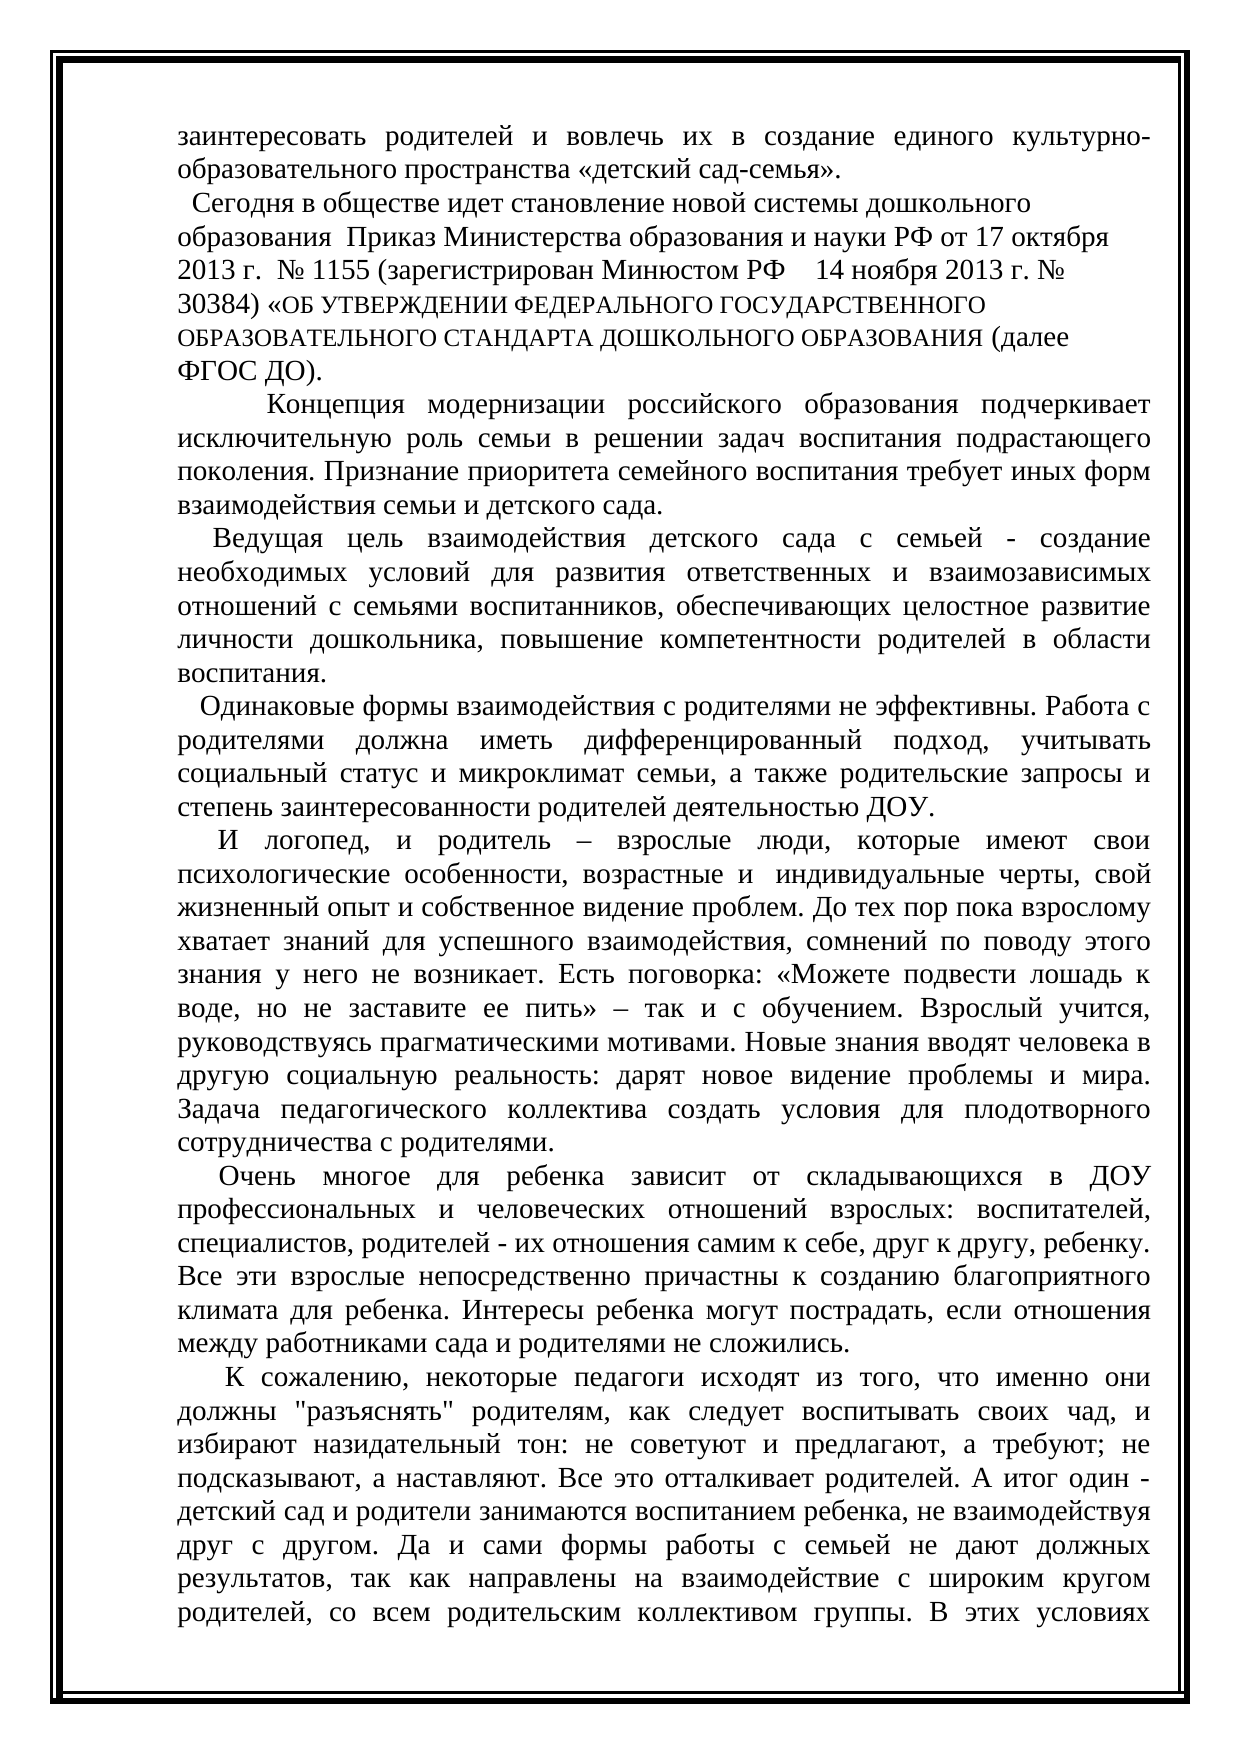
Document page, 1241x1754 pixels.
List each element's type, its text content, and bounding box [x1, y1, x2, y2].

text Очень многое для ребенка зависит от складывающихся в ДОУ профессиональных и человеческих отношений взрослых: воспитателей, специалистов, родителей - их отношения самим к себе, друг к другу, ребенку. Все эти взрослые непосредственно причастны к созданию благоприятного климата для ребенка. Интересы ребенка могут пострадать, если отношения между работниками сада и родителями не сложились. [177, 1158, 1152, 1359]
text Концепция модернизации российского образования подчеркивает исключительную роль семьи в решении задач воспитания подрастающего поколения. Признание приоритета семейного воспитания требует иных форм взаимодействия семьи и детского сада. [177, 386, 1152, 521]
text Одинаковые формы взаимодействия с родителями не эффективны. Работа с родителями должна иметь дифференцированный подход, учитывать социальный статус и микроклимат семьи, а также родительские запросы и степень заинтересованности родителей деятельностью ДОУ. [177, 688, 1152, 822]
text И логопед, и родитель – взрослые люди, которые имеют свои психологические особенности, возрастные и индивидуальные черты, свой жизненный опыт и собственное видение проблем. До тех пор пока взрослому хватает знаний для успешного взаимодействия, сомнений по поводу этого знания у него не возникает. Есть поговорка: «Можете подвести лошадь к воде, но не заставите ее пить» – так и с обучением. Взрослый учится, руководствуясь прагматическими мотивами. Новые знания вводят человека в другую социальную реальность: дарят новое видение проблемы и мира. Задача педагогического коллектива создать условия для плодотворного сотрудничества с родителями. [177, 822, 1152, 1158]
text Ведущая цель взаимодействия детского сада с семьей - создание необходимых условий для развития ответственных и взаимозависимых отношений с семьями воспитанников, обеспечивающих целостное развитие личности дошкольника, повышение компетентности родителей в области воспитания. [177, 521, 1152, 688]
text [177, 118, 1152, 185]
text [177, 1359, 1152, 1627]
text Сегодня в обществе идет становление новой системы дошкольного образования Приказ Министерства образования и науки РФ от 17 октября 2013 г. № 1155 (зарегистрирован Минюстом РФ 14 ноября 2013 г. № 30384) «ОБ УТВЕРЖДЕНИИ ФЕДЕРАЛЬНОГО ГОСУДАРСТВЕННОГО ОБРАЗОВАТЕЛЬНОГО СТАНДАРТА ДОШКОЛЬНОГО ОБРАЗОВАНИЯ (далее ФГОС ДО). [177, 185, 1152, 386]
